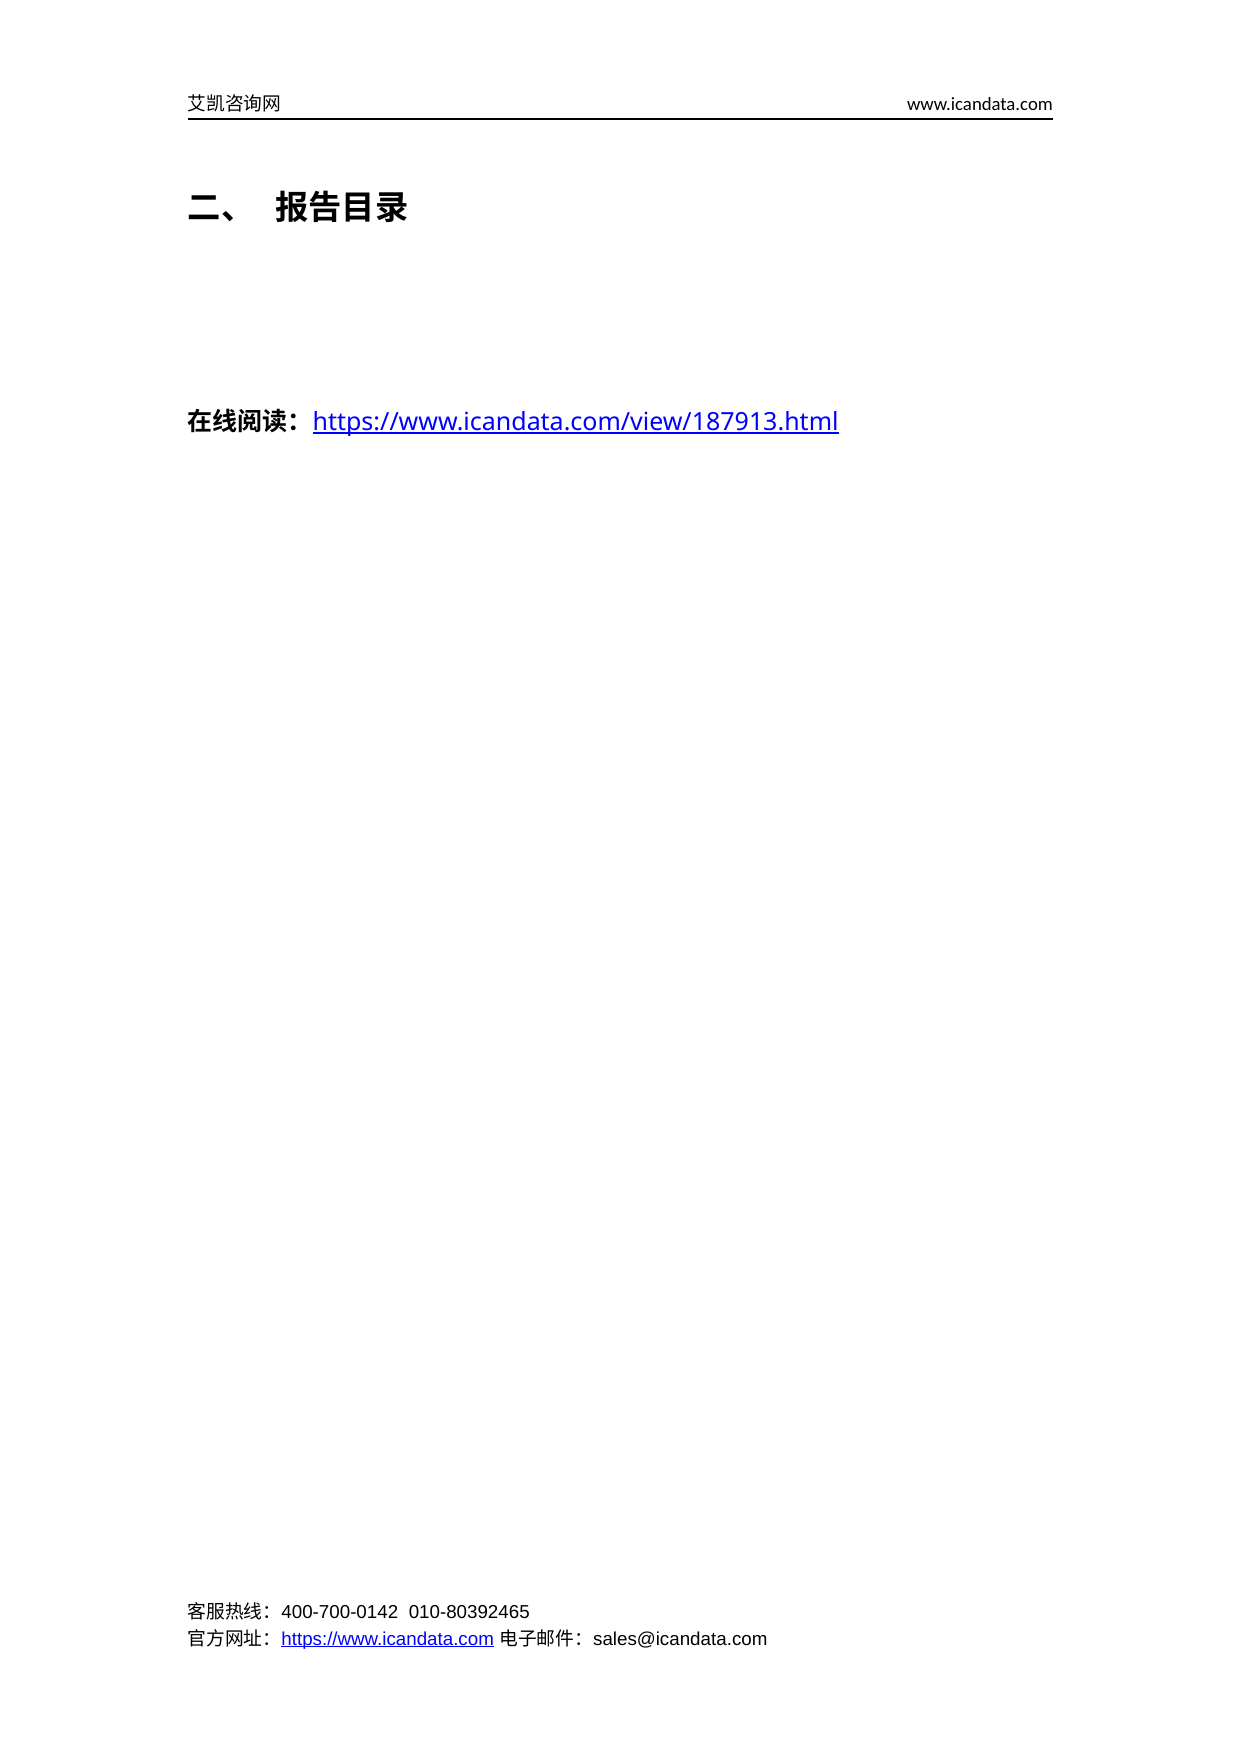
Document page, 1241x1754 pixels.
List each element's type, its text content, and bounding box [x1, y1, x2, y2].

subtitle 报告目录 [187, 172, 1053, 237]
text 在线阅读：https://www.icandata.com/view/187913.html [187, 387, 1053, 452]
